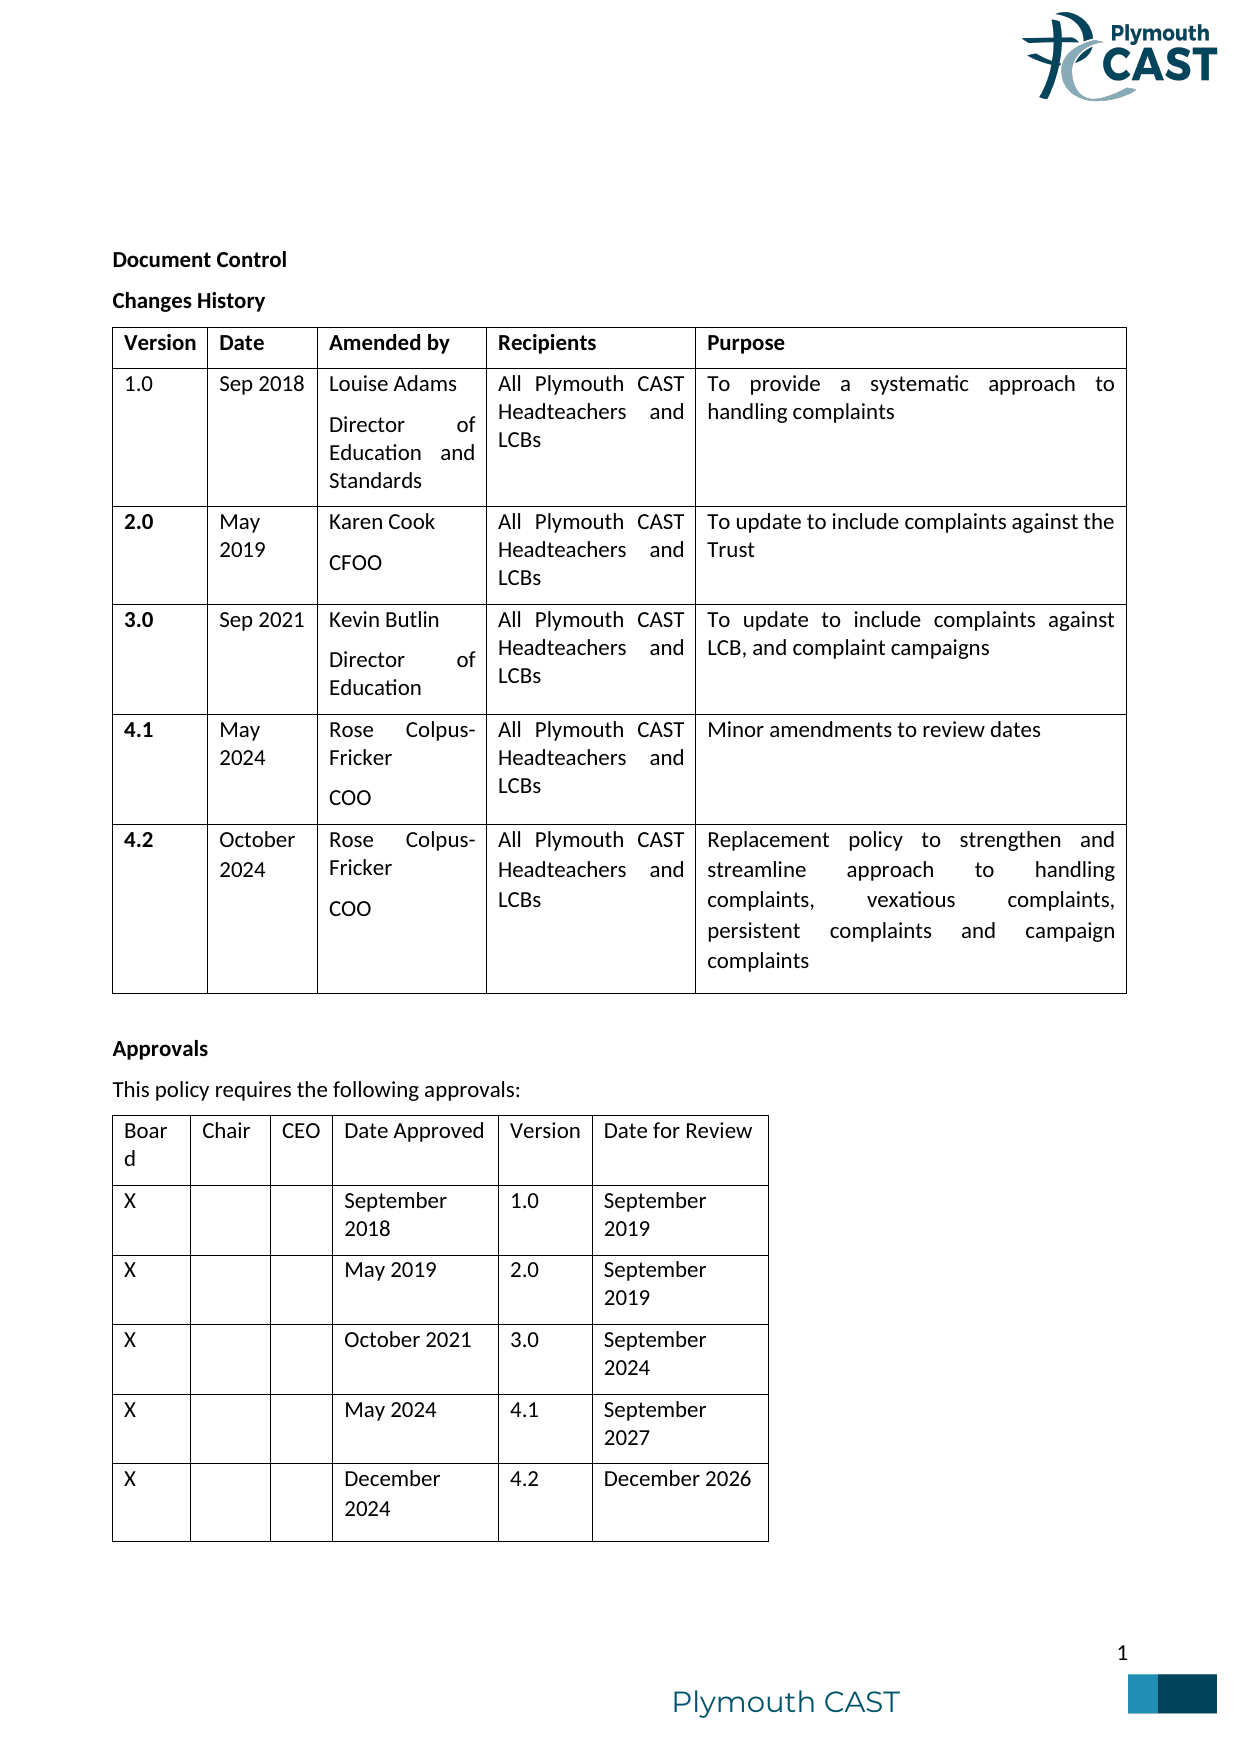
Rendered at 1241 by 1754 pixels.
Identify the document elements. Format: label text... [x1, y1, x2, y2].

table_cell To update to include complaints against LCB, and complaint campaigns [696, 605, 1126, 714]
table_cell X [113, 1325, 190, 1394]
table_cell [191, 1256, 270, 1324]
text This policy requires the following approvals: [112, 1075, 1128, 1103]
table_cell 4.1 [499, 1395, 592, 1463]
table_cell [191, 1395, 270, 1463]
table_cell [191, 1186, 270, 1254]
table_cell X [113, 1395, 190, 1463]
table_header Recipients [487, 328, 695, 368]
table_header Board [113, 1116, 190, 1185]
table_header Date Approved [333, 1116, 498, 1185]
table_cell September 2019 [593, 1256, 768, 1324]
table_cell October 2021 [333, 1325, 498, 1394]
table_cell September 2019 [593, 1186, 768, 1254]
table_cell May 2024 [208, 715, 317, 824]
table_header Purpose [696, 328, 1126, 368]
table_cell May 2019 [333, 1256, 498, 1324]
table_cell [271, 1186, 332, 1254]
table_header Version [113, 328, 207, 368]
table_header Date [208, 328, 317, 368]
table_cell To update to include complaints against the Trust [696, 507, 1126, 604]
table_cell October 2024 [208, 825, 317, 993]
table_header Version [499, 1116, 592, 1185]
table_cell September 2027 [593, 1395, 768, 1463]
table_cell December 2024 [333, 1464, 498, 1541]
table_cell X [113, 1186, 190, 1254]
table_cell [271, 1395, 332, 1463]
table_cell Karen Cook CFOO [318, 507, 486, 604]
table_cell September 2018 [333, 1186, 498, 1254]
table_cell All Plymouth CAST Headteachers and LCBs [487, 825, 695, 993]
table_cell 2.0 [113, 507, 207, 604]
table_cell To provide a systematic approach to handling complaints [696, 369, 1126, 506]
table_cell X [113, 1256, 190, 1324]
table_cell [271, 1464, 332, 1541]
table_cell 1.0 [113, 369, 207, 506]
table_header CEO [271, 1116, 332, 1185]
table_cell All Plymouth CAST Headteachers and LCBs [487, 507, 695, 604]
table_cell 1.0 [499, 1186, 592, 1254]
table_cell Louise Adams Director of Education and Standards [318, 369, 486, 506]
table_cell [271, 1256, 332, 1324]
table_cell Rose Colpus-Fricker COO [318, 825, 486, 993]
text Approvals [112, 1034, 1128, 1062]
table_cell All Plymouth CAST Headteachers and LCBs [487, 605, 695, 714]
table_cell [191, 1325, 270, 1394]
table_header Amended by [318, 328, 486, 368]
table_cell 3.0 [113, 605, 207, 714]
table_cell X [113, 1464, 190, 1541]
picture [1128, 1673, 1218, 1714]
table_cell Replacement policy to strengthen and streamline approach to handling complaints, vexatious complaints, persistent complaints and campaign complaints [696, 825, 1126, 993]
table_cell [271, 1325, 332, 1394]
table_header Date for Review [593, 1116, 768, 1185]
table_header Chair [191, 1116, 270, 1185]
table_cell 4.2 [499, 1464, 592, 1541]
table_cell Rose Colpus-Fricker COO [318, 715, 486, 824]
table_cell Sep 2021 [208, 605, 317, 714]
table_cell May 2024 [333, 1395, 498, 1463]
table_cell Sep 2018 [208, 369, 317, 506]
table_cell May 2019 [208, 507, 317, 604]
table_cell All Plymouth CAST Headteachers and LCBs [487, 369, 695, 506]
picture [1021, 11, 1218, 102]
table_cell [191, 1464, 270, 1541]
table_cell Kevin Butlin Director of Education [318, 605, 486, 714]
table_cell 4.1 [113, 715, 207, 824]
table_cell 2.0 [499, 1256, 592, 1324]
table_cell 4.2 [113, 825, 207, 993]
text Changes History [112, 286, 1128, 314]
table_cell 3.0 [499, 1325, 592, 1394]
table_cell All Plymouth CAST Headteachers and LCBs [487, 715, 695, 824]
text Document Control [112, 246, 1128, 273]
table_cell Minor amendments to review dates [696, 715, 1126, 824]
table_cell December 2026 [593, 1464, 768, 1541]
table_cell September 2024 [593, 1325, 768, 1394]
